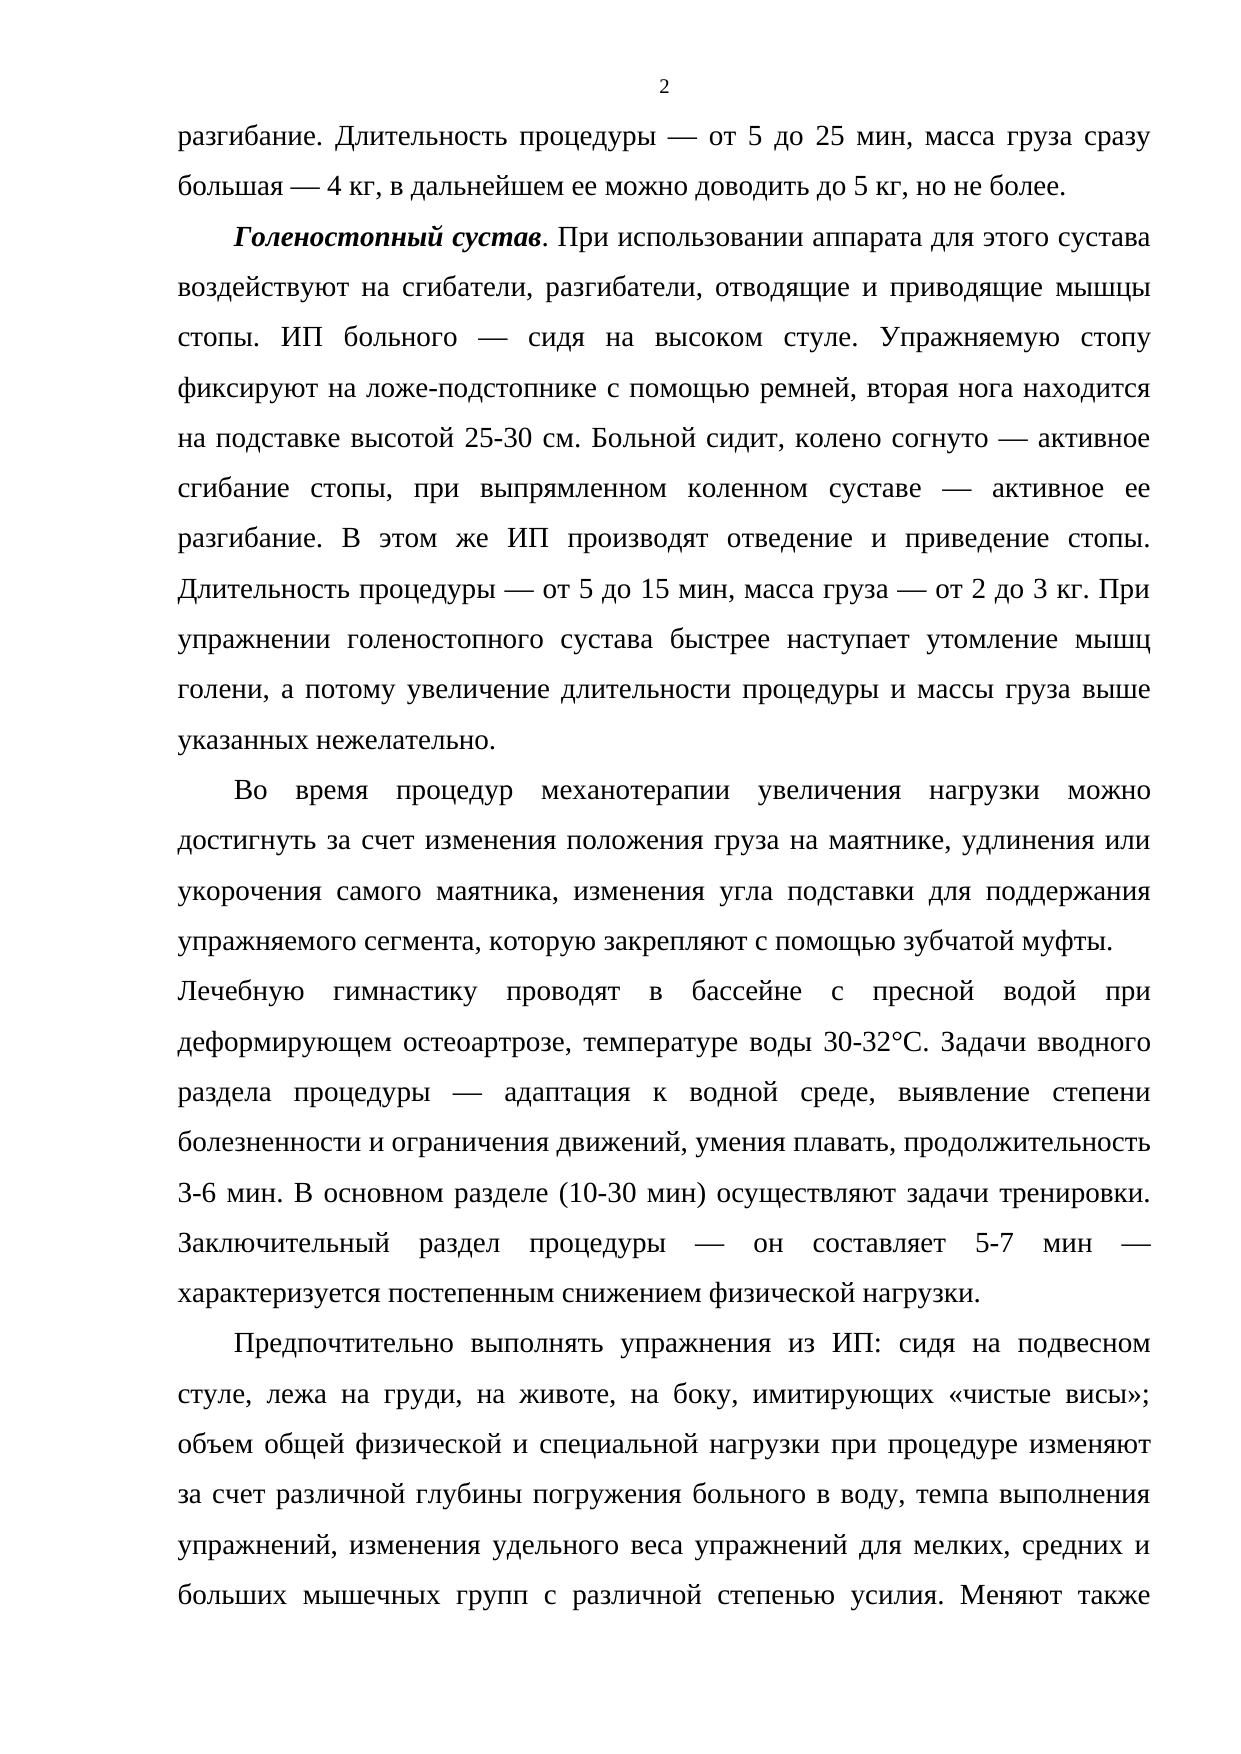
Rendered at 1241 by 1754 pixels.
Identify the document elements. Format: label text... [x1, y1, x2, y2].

text Лечебную гимнастику проводят в бассейне с пресной водой при деформирующем остеоартрозе, температуре воды 30-32°С. Задачи вводного раздела процедуры — адаптация к водной среде, выявление степени болезненности и ограничения движений, умения плавать, продолжительность 3-6 мин. В основном разделе (10-30 мин) осуществляют задачи тренировки. Заключительный раздел процедуры — он составляет 5-7 мин — характеризуется постепенным снижением физической нагрузки. [177, 973, 1152, 1309]
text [177, 1326, 1152, 1611]
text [177, 118, 1152, 202]
text Во время процедур механотерапии увеличения нагрузки можно достигнуть за счет изменения положения груза на маятнике, удлинения или укорочения самого маятника, изменения угла подставки для поддержания упражняемого сегмента, которую закрепляют с помощью зубчатой муфты. [177, 772, 1152, 957]
text Голеностопный сустав. При использовании аппарата для этого сустава воздействуют на сгибатели, разгибатели, отводящие и приводящие мышцы стопы. ИП больного — сидя на высоком стуле. Упражняемую стопу фиксируют на ложе-подстопнике с помощью ремней, вторая нога находится на подставке высотой 25-30 см. Больной сидит, колено согнуто — активное сгибание стопы, при выпрямленном коленном суставе — активное ее разгибание. В этом же ИП производят отведение и приведение стопы. Длительность процедуры — от 5 до 15 мин, масса груза — от 2 до 3 кг. При упражнении голеностопного сустава быстрее наступает утомление мышц голени, а потому увеличение длительности процедуры и массы груза выше указанных нежелательно. [177, 219, 1152, 755]
